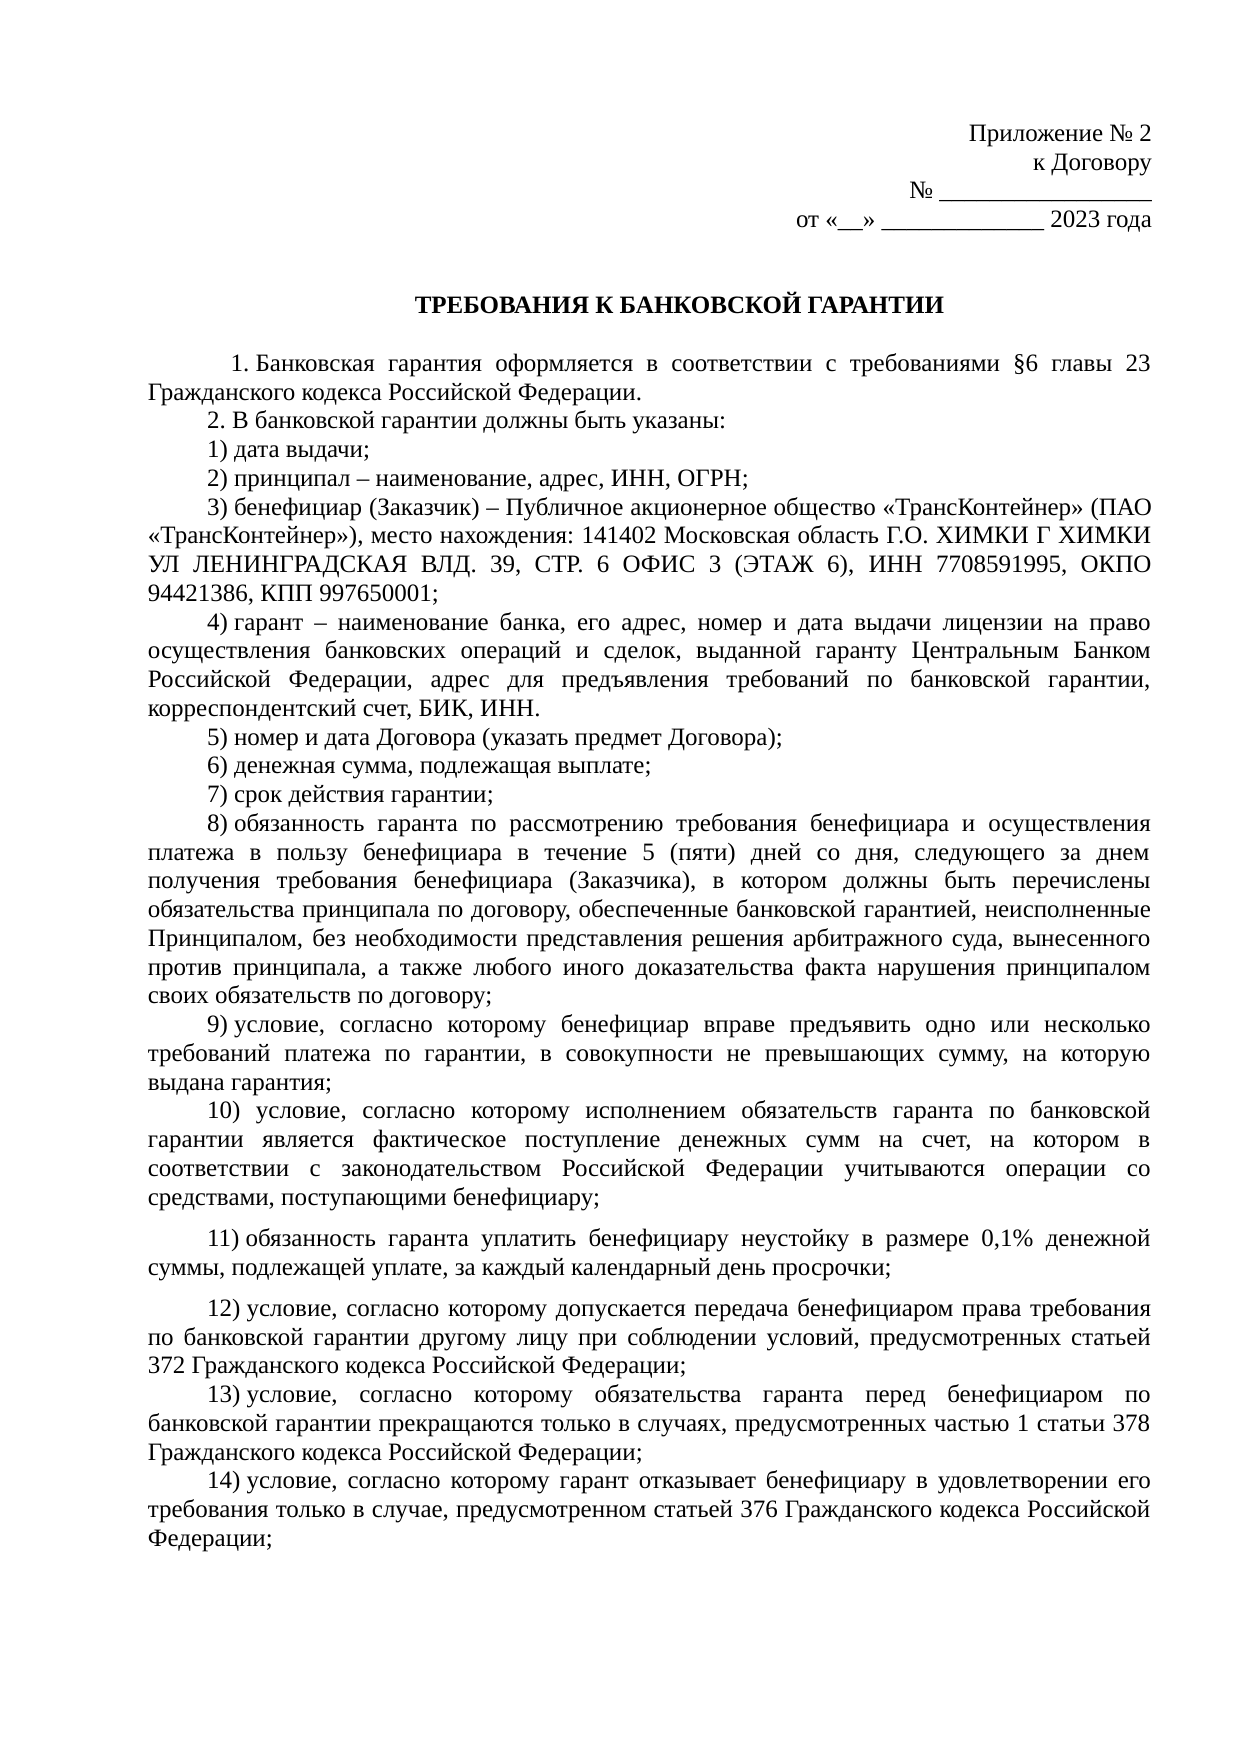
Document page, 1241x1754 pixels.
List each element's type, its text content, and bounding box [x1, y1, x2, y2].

text 8) обязанность гаранта по рассмотрению требования бенефициара и осуществления платежа в пользу бенефициара в течение 5 (пяти) дней со дня, следующего за днем получения требования бенефициара (Заказчика), в котором должны быть перечислены обязательства принципала по договору, обеспеченные банковской гарантией, неисполненные Принципалом, без необходимости представления решения арбитражного суда, вынесенного против принципала, а также любого иного доказательства факта нарушения принципалом своих обязательств по договору; [148, 808, 1152, 1009]
text к Договору [148, 147, 1152, 176]
text 6) денежная сумма, подлежащая выплате; [148, 751, 1152, 779]
text 2) принципал – наименование, адрес, ИНН, ОГРН; [148, 463, 1152, 492]
text 3) бенефициар (Заказчик) – Публичное акционерное общество «ТрансКонтейнер» (ПАО «ТрансКонтейнер»), место нахождения: 141402 Московская область Г.О. ХИМКИ Г ХИМКИ УЛ ЛЕНИНГРАДСКАЯ ВЛД. 39, СТР. 6 ОФИС 3 (ЭТАЖ 6), ИНН 7708591995, ОКПО 94421386, КПП 997650001; [148, 492, 1152, 607]
text 7) срок действия гарантии; [148, 779, 1152, 808]
text от «__» _____________ 2023 года [148, 204, 1152, 233]
text ТРЕБОВАНИЯ К БАНКОВСКОЙ ГАРАНТИИ [148, 291, 1152, 319]
text 12) условие, согласно которому допускается передача бенефициаром права требования по банковской гарантии другому лицу при соблюдении условий, предусмотренных статьей 372 Гражданского кодекса Российской Федерации; [148, 1293, 1152, 1379]
text 1. Банковская гарантия оформляется в соответствии с требованиями §6 главы 23 Гражданского кодекса Российской Федерации. [148, 348, 1152, 406]
text 5) номер и дата Договора (указать предмет Договора); [148, 722, 1152, 751]
text 2. В банковской гарантии должны быть указаны: [148, 406, 1152, 434]
text № _________________ [148, 176, 1152, 204]
text 1) дата выдачи; [148, 434, 1152, 463]
text 13) условие, согласно которому обязательства гаранта перед бенефициаром по банковской гарантии прекращаются только в случаях, предусмотренных частью 1 статьи 378 Гражданского кодекса Российской Федерации; [148, 1379, 1152, 1466]
text 14) условие, согласно которому гарант отказывает бенефициару в удовлетворении его требования только в случае, предусмотренном статьей 376 Гражданского кодекса Российской Федерации; [148, 1466, 1152, 1552]
text 10) условие, согласно которому исполнением обязательств гаранта по банковской гарантии является фактическое поступление денежных сумм на счет, на котором в соответствии с законодательством Российской Федерации учитываются операции со средствами, поступающими бенефициару; [148, 1096, 1152, 1211]
text Приложение № 2 [148, 118, 1152, 147]
text 4) гарант – наименование банка, его адрес, номер и дата выдачи лицензии на право осуществления банковских операций и сделок, выданной гаранту Центральным Банком Российской Федерации, адрес для предъявления требований по банковской гарантии, корреспондентский счет, БИК, ИНН. [148, 607, 1152, 722]
text 11) обязанность гаранта уплатить бенефициару неустойку в размере 0,1% денежной суммы, подлежащей уплате, за каждый календарный день просрочки; [148, 1223, 1152, 1281]
text 9) условие, согласно которому бенефициар вправе предъявить одно или несколько требований платежа по гарантии, в совокупности не превышающих сумму, на которую выдана гарантия; [148, 1009, 1152, 1096]
